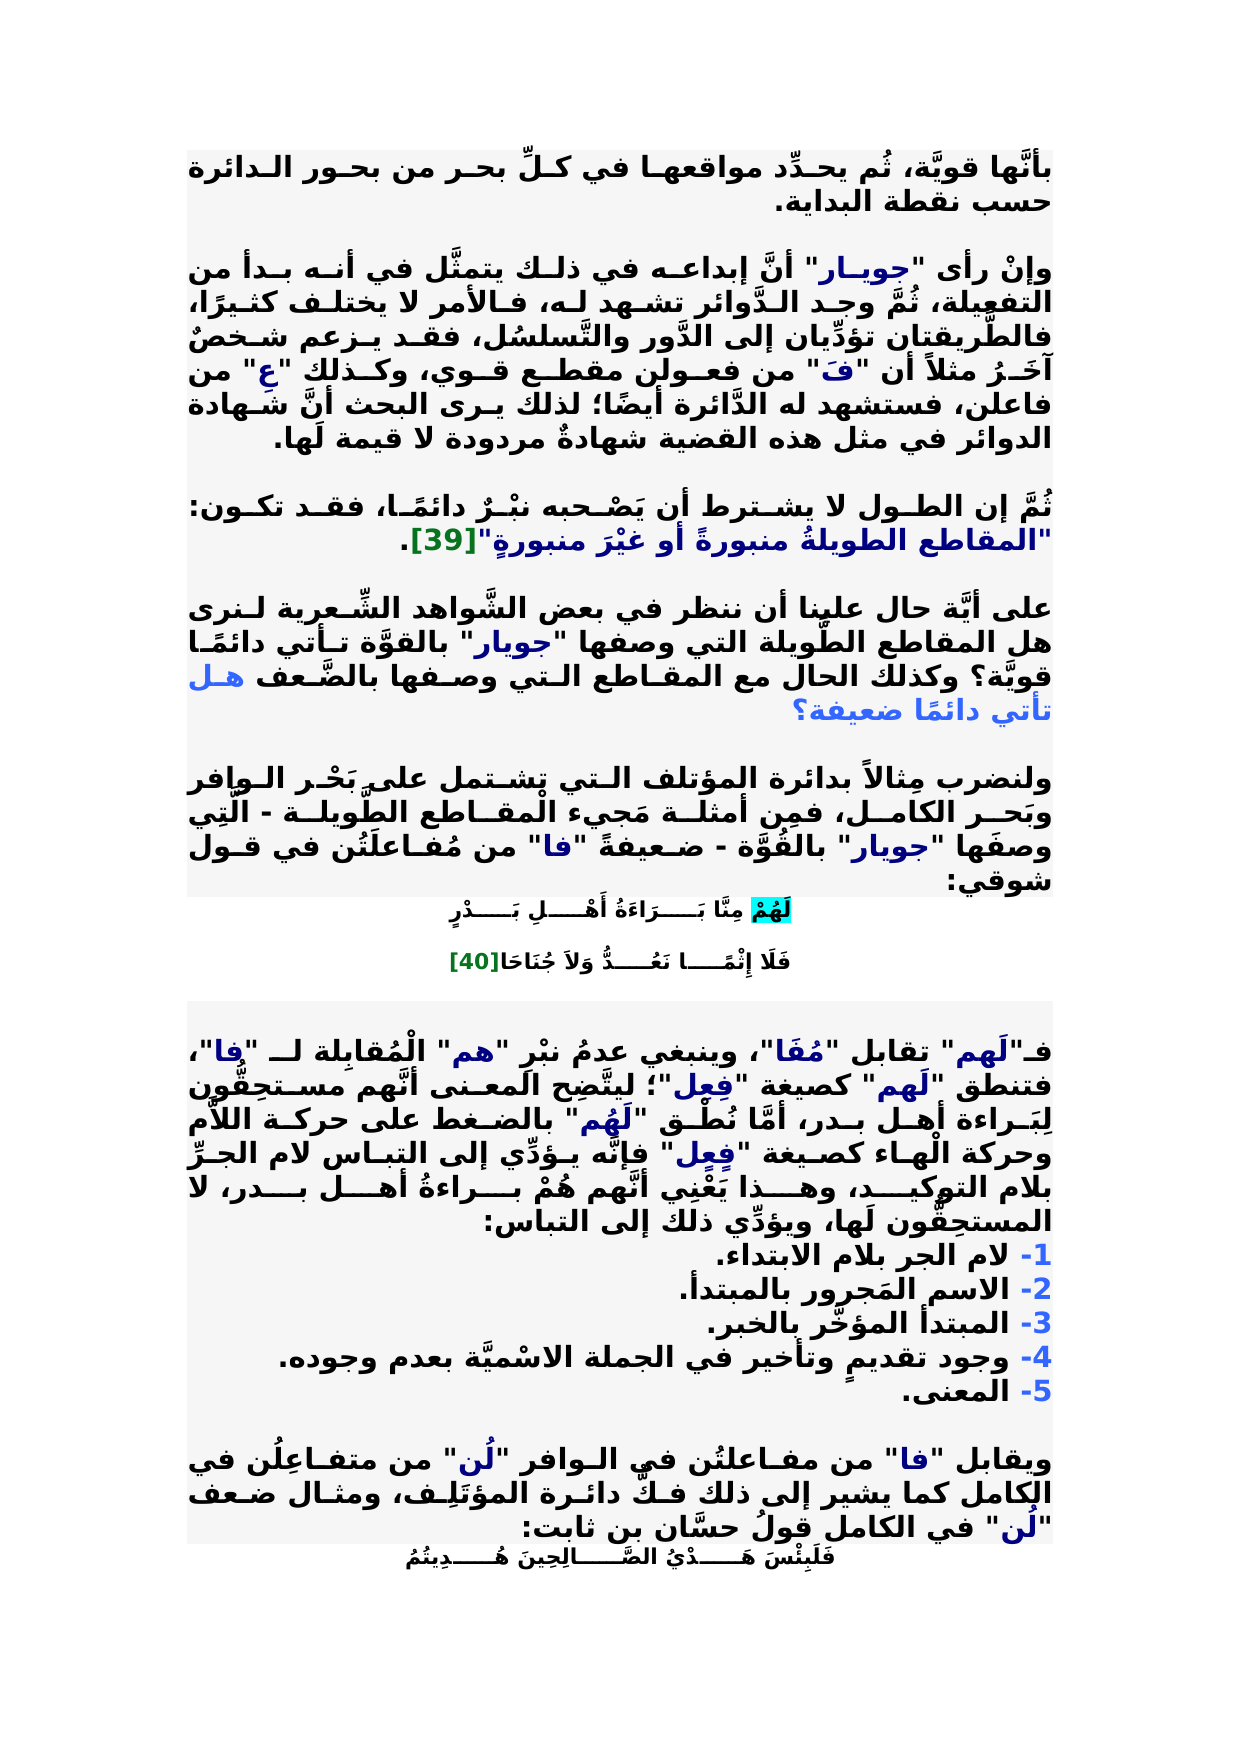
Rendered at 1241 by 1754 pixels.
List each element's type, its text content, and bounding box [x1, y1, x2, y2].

text ولنضرب مِثالاً بدائرة المؤتلف التي تشتمل على بَحْر الوافر وبَحر الكامل، فمِن أمثلة مَجيء الْمقاطع الطَّويلة - الَّتِي وصفَها "جويار" بالقُوَّة - ضعيفةً "فا" من مُفاعلَتُن في قول شوقي: [187, 761, 1053, 897]
text فـ"لَهم" تقابل "مُفَا"، وينبغي عدمُ نبْرِ "هم" الْمُقابِلة لـ "فا"، فتنطق "لَهم" كصيغة "فِعِل"؛ ليتَّضِح المعنى أنَّهم مستحِقُّون لِبَراءة أهل بدر، أمَّا نُطْق "لَهُم" بالضغط على حركة اللاَّم وحركة الْهاء كصيغة "فٍعٍل" فإنَّه يؤدِّي إلى التباس لام الجرِّ بلام التوكيد، وهذا يَعْنِي أنَّهم هُمْ براءةُ أهل بدر، لا المستحِقُّون لَها، ويؤدِّي ذلك إلى التباس: [187, 1035, 1053, 1238]
text ويقابل "فا" من مفاعلتُن في الوافر "لُن" من متفاعِلُن في الكامل كما يشير إلى ذلك فكُّ دائرة المؤتَلِف، ومثال ضعف "لُن" في الكامل قولُ حسَّان بن ثابت: [187, 1442, 1053, 1544]
table_header لَهُمْ مِنَّا بَرَاءَةُ أَهْلِ بَدْرٍ فَلَا إِثْمًا نَعُدُّ وَلاَ جُنَاحَا[40] [449, 897, 791, 1001]
text 2- الاسم المَجرور بالمبتدأ. [187, 1272, 1053, 1306]
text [187, 150, 1053, 218]
text 4- وجود تقديمٍ وتأخير في الجملة الاسْميَّة بعدم وجوده. [187, 1340, 1053, 1374]
text وإنْ رأى "جويار" أنَّ إبداعه في ذلك يتمثَّل في أنه بدأ من التفعيلة، ثُمَّ وجد الدَّوائر تشهد له، فالأمر لا يختلف كثيرًا، فالطَّريقتان تؤدِّيان إلى الدَّور والتَّسلسُل، فقد يزعم شخصٌ آخَرُ مثلاً أن "فَ" من فعولن مقطع قوي، وكذلك "عِ" من فاعلن، فستشهد له الدَّائرة أيضًا؛ لذلك يرى البحث أنَّ شهادة الدوائر في مثل هذه القضية شهادةٌ مردودة لا قيمة لَها. [187, 252, 1053, 456]
text على أيَّة حال علينا أن ننظر في بعض الشَّواهد الشِّعرية لنرى هل المقاطع الطَّويلة التي وصفها "جويار" بالقوَّة تأتي دائمًا قويَّة؟ وكذلك الحال مع المقاطع التي وصفها بالضَّعف هل تأتي دائمًا ضعيفة؟ [187, 591, 1053, 727]
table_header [405, 1544, 835, 1596]
text 1- لام الجر بلام الابتداء. [187, 1238, 1053, 1272]
text 5- المعنى. [187, 1374, 1053, 1408]
text 3- المبتدأ المؤخَّر بالخبر. [187, 1306, 1053, 1340]
text ثُمَّ إن الطول لا يشترط أن يَصْحبه نبْرٌ دائمًا، فقد تكون: "المقاطع الطويلةُ منبورةً أو غيْرَ منبورةٍ"[39]. [187, 489, 1053, 557]
